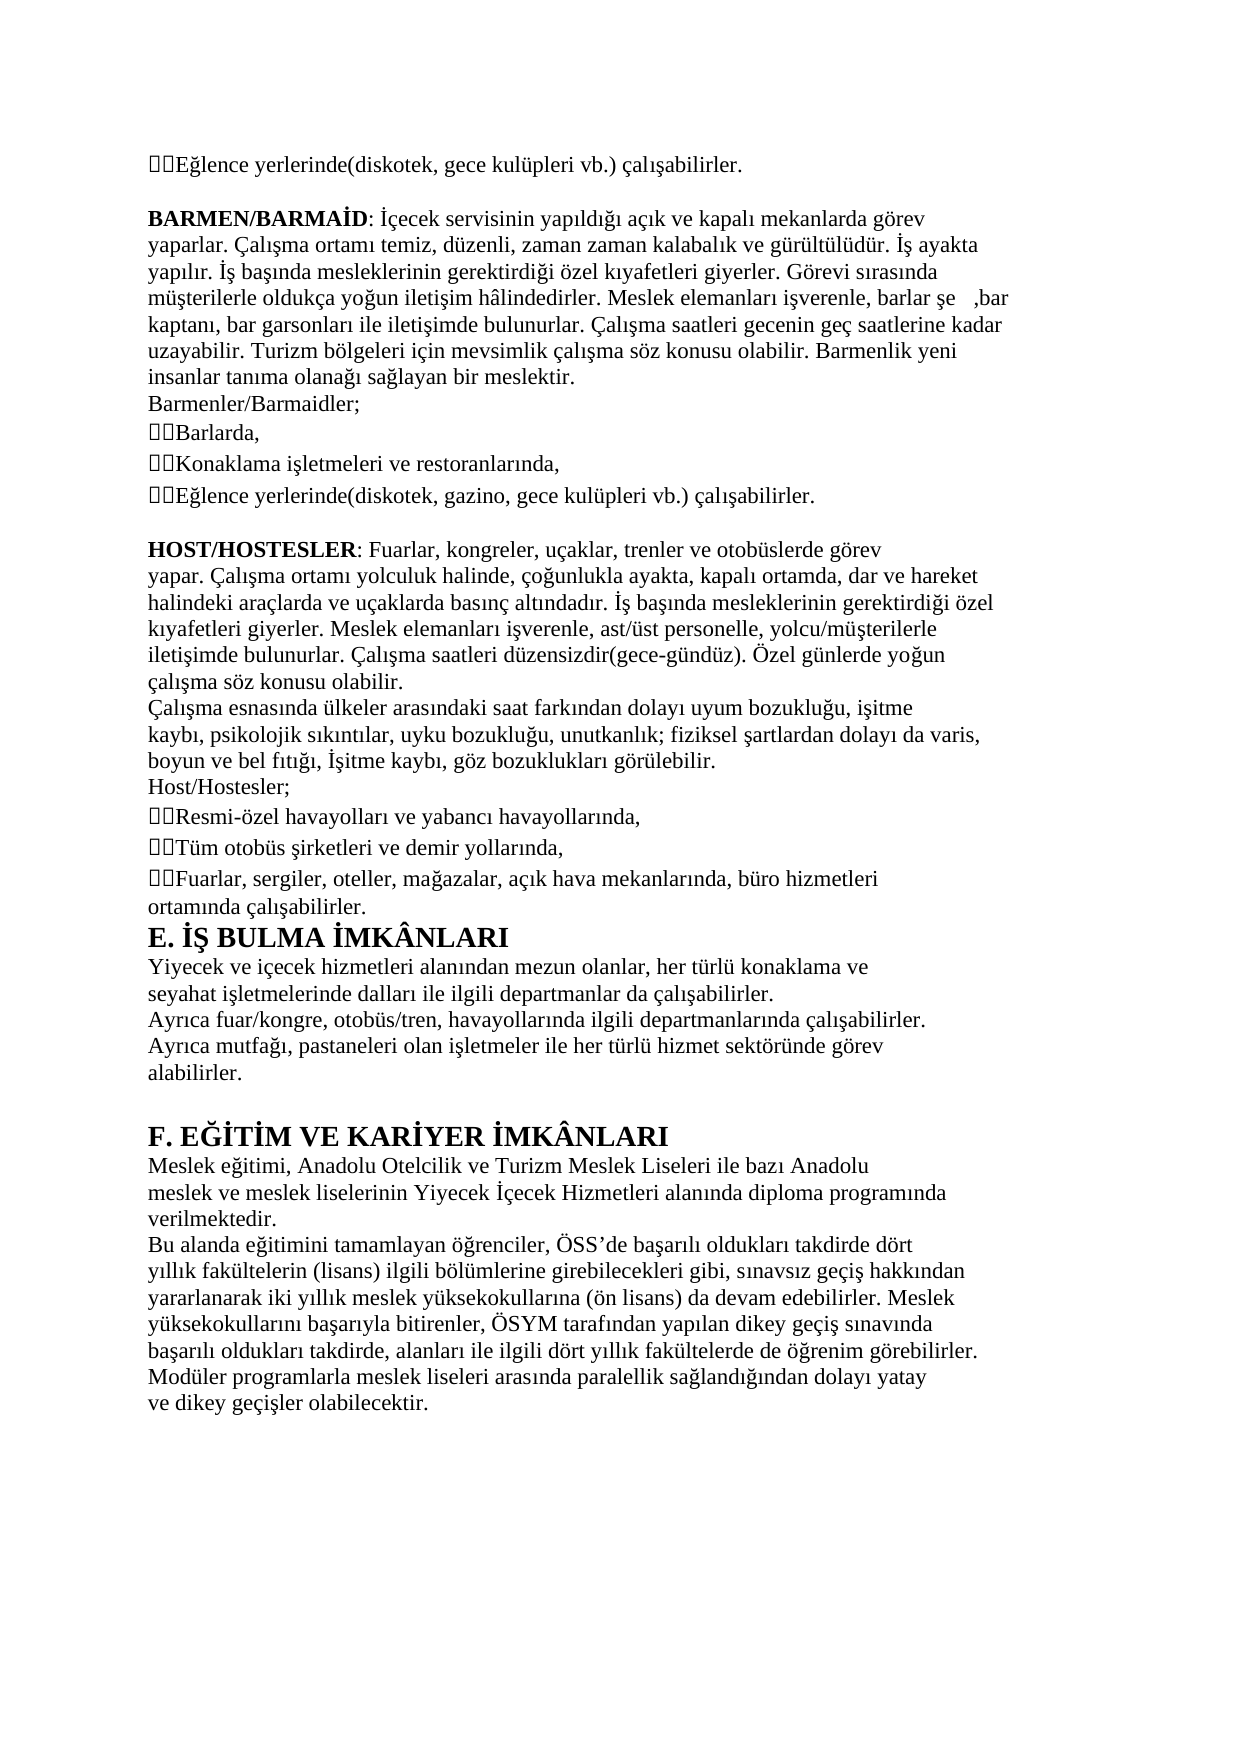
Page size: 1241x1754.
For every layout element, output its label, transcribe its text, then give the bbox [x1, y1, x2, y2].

text Çalışma esnasında ülkeler arasındaki saat farkından dolayı uyum bozukluğu, işitme [148, 694, 1093, 721]
text yıllık fakültelerin (lisans) ilgili bölümlerine girebilecekleri gibi, sınavsız geçiş hakkından [148, 1258, 1093, 1284]
text uzayabilir. Turizm bölgeleri için mevsimlik çalışma söz konusu olabilir. Barmenlik yeni [148, 337, 1093, 363]
text F. EĞİTİM VE KARİYER İMKÂNLARI [148, 1119, 1093, 1152]
text alabilirler. [148, 1059, 1093, 1085]
text yaparlar. Çalışma ortamı temiz, düzenli, zaman zaman kalabalık ve gürültülüdür. İş ayakta [148, 232, 1093, 258]
text Barlarda, [148, 416, 1093, 447]
text Eğlence yerlerinde(diskotek, gazino, gece kulüpleri vb.) çalışabilirler. [148, 478, 1093, 510]
text Tüm otobüs şirketleri ve demir yollarında, [148, 831, 1093, 862]
text yapılır. İş başında mesleklerinin gerektirdiği özel kıyafetleri giyerler. Görevi sırasında [148, 258, 1093, 284]
text Fuarlar, sergiler, oteller, mağazalar, açık hava mekanlarında, büro hizmetleri [148, 862, 1093, 893]
text yararlanarak iki yıllık meslek yüksekokullarına (ön lisans) da devam edebilirler. Meslek [148, 1284, 1093, 1310]
text yüksekokullarını başarıyla bitirenler, ÖSYM tarafından yapılan dikey geçiş sınavında [148, 1310, 1093, 1337]
text kaptanı, bar garsonları ile iletişimde bulunurlar. Çalışma saatleri gecenin geç saatlerine kadar [148, 311, 1093, 337]
text Ayrıca fuar/kongre, otobüs/tren, havayollarında ilgili departmanlarında çalışabilirler. [148, 1006, 1093, 1032]
text Host/Hostesler; [148, 773, 1093, 800]
text ve dikey geçişler olabilecektir. [148, 1389, 1093, 1416]
text halindeki araçlarda ve uçaklarda basınç altındadır. İş başında mesleklerinin gerektirdiği özel [148, 589, 1093, 615]
text E. İŞ BULMA İMKÂNLARI [148, 920, 1093, 953]
text Yiyecek ve içecek hizmetleri alanından mezun olanlar, her türlü konaklama ve [148, 953, 1093, 980]
text insanlar tanıma olanağı sağlayan bir meslektir. [148, 363, 1093, 390]
text BARMEN/BARMAİD: İçecek servisinin yapıldığı açık ve kapalı mekanlarda görev [148, 205, 1093, 232]
text çalışma söz konusu olabilir. [148, 668, 1093, 694]
text HOST/HOSTESLER: Fuarlar, kongreler, uçaklar, trenler ve otobüslerde görev [148, 536, 1093, 562]
text kaybı, psikolojik sıkıntılar, uyku bozukluğu, unutkanlık; fiziksel şartlardan dolayı da varis, [148, 721, 1093, 747]
text boyun ve bel fıtığı, İşitme kaybı, göz bozuklukları görülebilir. [148, 747, 1093, 773]
text Barmenler/Barmaidler; [148, 390, 1093, 416]
text yapar. Çalışma ortamı yolculuk halinde, çoğunlukla ayakta, kapalı ortamda, dar ve hareket [148, 562, 1093, 589]
text iletişimde bulunurlar. Çalışma saatleri düzensizdir(gece-gündüz). Özel günlerde yoğun [148, 642, 1093, 668]
text verilmektedir. [148, 1205, 1093, 1231]
text kıyafetleri giyerler. Meslek elemanları işverenle, ast/üst personelle, yolcu/müşterilerle [148, 615, 1093, 642]
text başarılı oldukları takdirde, alanları ile ilgili dört yıllık fakültelerde de öğrenim görebilirler. [148, 1337, 1093, 1363]
text ortamında çalışabilirler. [148, 893, 1093, 920]
text müşterilerle oldukça yoğun iletişim hâlindedirler. Meslek elemanları işverenle, barlar şe,bar [148, 284, 1093, 311]
text seyahat işletmelerinde dalları ile ilgili departmanlar da çalışabilirler. [148, 980, 1093, 1006]
text Eğlence yerlerinde(diskotek, gece kulüpleri vb.) çalışabilirler. [148, 148, 1093, 179]
text Bu alanda eğitimini tamamlayan öğrenciler, ÖSS’de başarılı oldukları takdirde dört [148, 1231, 1093, 1258]
text Modüler programlarla meslek liseleri arasında paralellik sağlandığından dolayı yatay [148, 1363, 1093, 1389]
text Meslek eğitimi, Anadolu Otelcilik ve Turizm Meslek Liseleri ile bazı Anadolu [148, 1152, 1093, 1178]
text Resmi-özel havayolları ve yabancı havayollarında, [148, 800, 1093, 831]
text meslek ve meslek liselerinin Yiyecek İçecek Hizmetleri alanında diploma programında [148, 1178, 1093, 1205]
text Ayrıca mutfağı, pastaneleri olan işletmeler ile her türlü hizmet sektöründe görev [148, 1032, 1093, 1059]
text Konaklama işletmeleri ve restoranlarında, [148, 447, 1093, 478]
